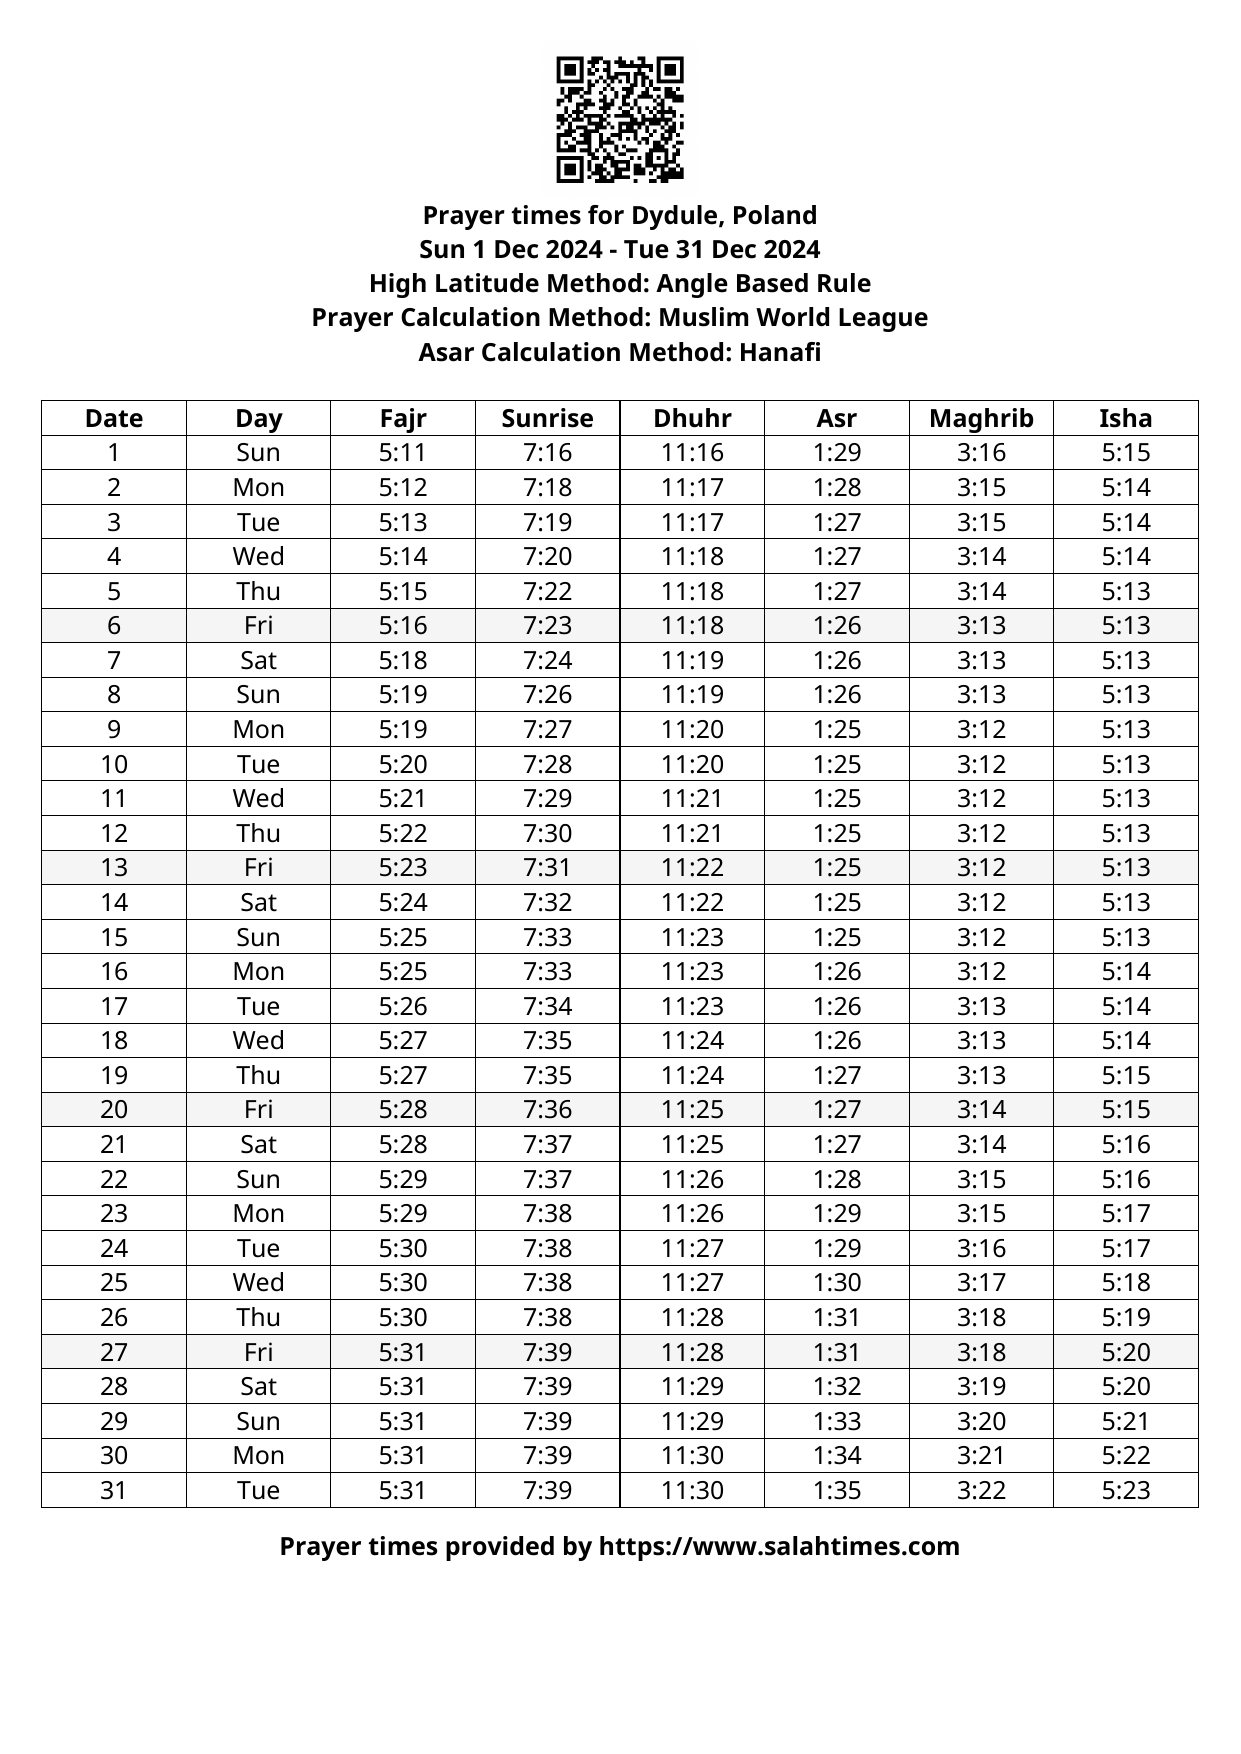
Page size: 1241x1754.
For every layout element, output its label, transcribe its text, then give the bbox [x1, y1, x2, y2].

table_cell 11:22 [621, 851, 764, 884]
table_cell 18 [42, 1024, 186, 1057]
table_cell 7:38 [476, 1196, 619, 1230]
table_cell 21 [42, 1127, 186, 1161]
table_cell 5:19 [1054, 1300, 1198, 1334]
table_cell 1:35 [765, 1473, 909, 1507]
table_cell 3:16 [910, 1231, 1053, 1264]
table_cell 7 [42, 643, 186, 677]
table_cell Sat [187, 885, 330, 919]
table_cell 3:12 [910, 712, 1053, 746]
table_cell 5 [42, 574, 186, 607]
table_cell 7:28 [476, 747, 619, 780]
table_cell 3:14 [910, 539, 1053, 573]
text Prayer times for Dydule, Poland [42, 198, 1198, 232]
table_cell 5:29 [331, 1162, 475, 1195]
table_cell 3:19 [910, 1369, 1053, 1403]
table_cell 11:20 [621, 712, 764, 746]
table_cell 1:28 [765, 470, 909, 504]
table_cell 1 [42, 436, 186, 469]
table_cell 28 [42, 1369, 186, 1403]
table_cell 11:23 [621, 954, 764, 988]
table_cell 7:39 [476, 1369, 619, 1403]
table_cell 1:31 [765, 1300, 909, 1334]
table_cell 3:12 [910, 954, 1053, 988]
table_cell 3 [42, 505, 186, 538]
table_cell 1:27 [765, 1058, 909, 1092]
table_cell 5:30 [331, 1231, 475, 1264]
table_cell 17 [42, 989, 186, 1022]
table_header Fajr [331, 401, 475, 434]
table_cell 1:26 [765, 989, 909, 1022]
table_cell 7:37 [476, 1127, 619, 1161]
table_cell 22 [42, 1162, 186, 1195]
table_cell Tue [187, 1473, 330, 1507]
table_header Isha [1054, 401, 1198, 434]
table_cell 3:15 [910, 505, 1053, 538]
table_cell 5:28 [331, 1127, 475, 1161]
table_cell 7:39 [476, 1335, 619, 1368]
table_cell 11:28 [621, 1300, 764, 1334]
table_cell Mon [187, 954, 330, 988]
table_cell 1:28 [765, 1162, 909, 1195]
table_cell 5:19 [331, 712, 475, 746]
table_cell 5:14 [331, 539, 475, 573]
table_cell 1:26 [765, 1024, 909, 1057]
table_cell 11:23 [621, 920, 764, 953]
table_cell Fri [187, 609, 330, 642]
table_cell 3:12 [910, 920, 1053, 953]
table_cell 1:33 [765, 1404, 909, 1437]
table_cell 11:24 [621, 1058, 764, 1092]
table_cell Sat [187, 1127, 330, 1161]
table_cell 7:36 [476, 1093, 619, 1126]
table_cell 5:15 [1054, 436, 1198, 469]
table_cell 5:20 [1054, 1335, 1198, 1368]
table_cell 6 [42, 609, 186, 642]
table_cell 19 [42, 1058, 186, 1092]
table_cell 31 [42, 1473, 186, 1507]
table_cell 5:13 [1054, 643, 1198, 677]
table_cell 3:13 [910, 643, 1053, 677]
table_cell 5:13 [1054, 885, 1198, 919]
table_cell 1:26 [765, 678, 909, 711]
table_cell Tue [187, 989, 330, 1022]
table_cell Thu [187, 816, 330, 849]
picture [542, 41, 699, 198]
table_cell 5:13 [1054, 747, 1198, 780]
table_cell 3:13 [910, 1058, 1053, 1092]
table_cell 5:25 [331, 920, 475, 953]
table_cell 11:29 [621, 1404, 764, 1437]
table_cell 7:31 [476, 851, 619, 884]
table_cell 5:27 [331, 1024, 475, 1057]
table_cell 3:18 [910, 1335, 1053, 1368]
table_cell 7:30 [476, 816, 619, 849]
table_cell 5:28 [331, 1093, 475, 1126]
table_cell 11:18 [621, 574, 764, 607]
table_cell 5:18 [1054, 1266, 1198, 1299]
table_cell Fri [187, 851, 330, 884]
table_cell 5:31 [331, 1369, 475, 1403]
table_cell 5:13 [1054, 781, 1198, 815]
table_cell 3:12 [910, 851, 1053, 884]
table_cell 5:15 [1054, 1093, 1198, 1126]
table_cell 7:24 [476, 643, 619, 677]
table_cell Sat [187, 1369, 330, 1403]
table_cell 25 [42, 1266, 186, 1299]
table_cell 5:20 [331, 747, 475, 780]
table_cell 3:13 [910, 989, 1053, 1022]
table_cell 7:19 [476, 505, 619, 538]
table_cell 4 [42, 539, 186, 573]
table_cell 2 [42, 470, 186, 504]
table_cell Mon [187, 1196, 330, 1230]
table_cell 5:31 [331, 1404, 475, 1437]
table_cell 1:30 [765, 1266, 909, 1299]
table_cell 5:30 [331, 1266, 475, 1299]
table_cell 11:25 [621, 1093, 764, 1126]
table_cell 3:21 [910, 1439, 1053, 1472]
table_cell 5:17 [1054, 1231, 1198, 1264]
table_cell 5:27 [331, 1058, 475, 1092]
table_cell 3:14 [910, 1127, 1053, 1161]
table_cell 3:17 [910, 1266, 1053, 1299]
table_cell 11:20 [621, 747, 764, 780]
table_cell 5:14 [1054, 539, 1198, 573]
table_header Day [187, 401, 330, 434]
table_cell 3:18 [910, 1300, 1053, 1334]
table_cell 1:25 [765, 816, 909, 849]
table_cell 5:13 [1054, 712, 1198, 746]
table_cell 5:31 [331, 1335, 475, 1368]
table_cell 5:16 [331, 609, 475, 642]
table_cell 5:31 [331, 1473, 475, 1507]
table_cell Tue [187, 505, 330, 538]
table_cell 11:21 [621, 816, 764, 849]
table_cell 1:29 [765, 1196, 909, 1230]
table_cell Sun [187, 1404, 330, 1437]
table_cell 3:13 [910, 678, 1053, 711]
table_cell Sat [187, 643, 330, 677]
table_cell 7:39 [476, 1473, 619, 1507]
table_cell Mon [187, 470, 330, 504]
table_cell 1:31 [765, 1335, 909, 1368]
table_cell 13 [42, 851, 186, 884]
table_cell 5:22 [1054, 1439, 1198, 1472]
table_cell 5:23 [1054, 1473, 1198, 1507]
table_cell 14 [42, 885, 186, 919]
table_cell 1:34 [765, 1439, 909, 1472]
table_header Dhuhr [621, 401, 764, 434]
table_cell 5:24 [331, 885, 475, 919]
table_cell 7:38 [476, 1231, 619, 1264]
table_cell 11 [42, 781, 186, 815]
table_cell 5:13 [1054, 609, 1198, 642]
table_cell 5:15 [331, 574, 475, 607]
table_cell 1:26 [765, 954, 909, 988]
table_cell 23 [42, 1196, 186, 1230]
table_cell 3:14 [910, 1093, 1053, 1126]
table_cell 5:18 [331, 643, 475, 677]
table_cell 5:26 [331, 989, 475, 1022]
table_cell 1:32 [765, 1369, 909, 1403]
table_cell 3:12 [910, 885, 1053, 919]
table_cell 5:25 [331, 954, 475, 988]
table_cell 3:22 [910, 1473, 1053, 1507]
table_cell 3:12 [910, 781, 1053, 815]
table_cell 7:38 [476, 1266, 619, 1299]
table_cell 1:29 [765, 436, 909, 469]
table_cell 12 [42, 816, 186, 849]
table_cell 5:23 [331, 851, 475, 884]
table_cell 5:14 [1054, 1024, 1198, 1057]
table_cell 1:27 [765, 539, 909, 573]
table_cell 7:33 [476, 920, 619, 953]
table_cell 15 [42, 920, 186, 953]
table_cell Wed [187, 1024, 330, 1057]
table_cell Wed [187, 539, 330, 573]
table_cell 1:25 [765, 920, 909, 953]
table_cell 16 [42, 954, 186, 988]
table_cell 7:39 [476, 1439, 619, 1472]
table_cell 1:25 [765, 712, 909, 746]
table_cell 5:29 [331, 1196, 475, 1230]
table_cell 5:31 [331, 1439, 475, 1472]
table_cell 26 [42, 1300, 186, 1334]
table_cell 9 [42, 712, 186, 746]
table_cell 1:25 [765, 781, 909, 815]
table_cell 11:19 [621, 643, 764, 677]
table_header Asr [765, 401, 909, 434]
table_cell 11:25 [621, 1127, 764, 1161]
table_cell Mon [187, 712, 330, 746]
table_header Sunrise [476, 401, 619, 434]
table_cell 1:25 [765, 885, 909, 919]
table_cell 5:12 [331, 470, 475, 504]
table_cell 5:15 [1054, 1058, 1198, 1092]
table_cell 5:22 [331, 816, 475, 849]
table_cell 3:15 [910, 1162, 1053, 1195]
text Prayer Calculation Method: Muslim World League [42, 300, 1198, 334]
table_cell 5:14 [1054, 989, 1198, 1022]
table_cell 1:26 [765, 609, 909, 642]
table_cell 1:26 [765, 643, 909, 677]
table_cell 27 [42, 1335, 186, 1368]
table_cell 7:27 [476, 712, 619, 746]
table_cell Tue [187, 747, 330, 780]
table_cell Thu [187, 1300, 330, 1334]
table_cell 8 [42, 678, 186, 711]
table_cell Sun [187, 678, 330, 711]
table_cell 3:14 [910, 574, 1053, 607]
table_cell 7:39 [476, 1404, 619, 1437]
text Asar Calculation Method: Hanafi [42, 334, 1198, 368]
table_cell 1:27 [765, 1093, 909, 1126]
table_cell 11:26 [621, 1196, 764, 1230]
table_cell 1:25 [765, 747, 909, 780]
table_cell 7:26 [476, 678, 619, 711]
table_cell 7:33 [476, 954, 619, 988]
table_cell 5:13 [1054, 678, 1198, 711]
table_cell 5:13 [1054, 816, 1198, 849]
table_cell 7:38 [476, 1300, 619, 1334]
table_cell Fri [187, 1093, 330, 1126]
table_cell 7:22 [476, 574, 619, 607]
table_cell 11:21 [621, 781, 764, 815]
table_cell 3:12 [910, 747, 1053, 780]
table_cell 1:27 [765, 505, 909, 538]
table_cell 11:28 [621, 1335, 764, 1368]
table_cell 5:30 [331, 1300, 475, 1334]
table_cell 5:13 [1054, 574, 1198, 607]
table_cell 3:12 [910, 816, 1053, 849]
table_cell 5:11 [331, 436, 475, 469]
table_cell Fri [187, 1335, 330, 1368]
table_cell 11:30 [621, 1473, 764, 1507]
table_cell 7:32 [476, 885, 619, 919]
table_cell 11:18 [621, 539, 764, 573]
table_cell Sun [187, 920, 330, 953]
table_cell 11:29 [621, 1369, 764, 1403]
table_cell 5:13 [1054, 851, 1198, 884]
table_cell 11:17 [621, 470, 764, 504]
table_cell 7:29 [476, 781, 619, 815]
table_cell 5:14 [1054, 505, 1198, 538]
table_header Date [42, 401, 186, 434]
table_cell 5:21 [331, 781, 475, 815]
table_cell Mon [187, 1439, 330, 1472]
table_cell 3:16 [910, 436, 1053, 469]
table_cell 7:35 [476, 1024, 619, 1057]
table_cell 5:21 [1054, 1404, 1198, 1437]
table_cell 30 [42, 1439, 186, 1472]
table_cell 5:17 [1054, 1196, 1198, 1230]
table_cell 11:19 [621, 678, 764, 711]
table_cell 11:27 [621, 1231, 764, 1264]
table_cell Thu [187, 574, 330, 607]
table_cell 5:14 [1054, 470, 1198, 504]
table_cell 7:23 [476, 609, 619, 642]
table_cell 1:25 [765, 851, 909, 884]
table_cell 5:13 [1054, 920, 1198, 953]
table_cell 3:13 [910, 609, 1053, 642]
table_cell 3:20 [910, 1404, 1053, 1437]
table_cell 5:19 [331, 678, 475, 711]
table_cell 1:27 [765, 574, 909, 607]
table_cell 7:34 [476, 989, 619, 1022]
table_cell Tue [187, 1231, 330, 1264]
table_cell 7:18 [476, 470, 619, 504]
text Prayer times provided by https://www.salahtimes.com [42, 1528, 1198, 1563]
table_cell 11:23 [621, 989, 764, 1022]
table_cell 1:27 [765, 1127, 909, 1161]
table_cell Wed [187, 781, 330, 815]
table_cell 7:37 [476, 1162, 619, 1195]
table_cell 11:22 [621, 885, 764, 919]
table_cell 11:17 [621, 505, 764, 538]
table_cell 3:13 [910, 1024, 1053, 1057]
table_cell 7:35 [476, 1058, 619, 1092]
table_cell 5:16 [1054, 1127, 1198, 1161]
table_cell Thu [187, 1058, 330, 1092]
table_cell 29 [42, 1404, 186, 1437]
table_cell 7:16 [476, 436, 619, 469]
table_cell 11:26 [621, 1162, 764, 1195]
table_cell Sun [187, 436, 330, 469]
table_cell 11:27 [621, 1266, 764, 1299]
table_cell 24 [42, 1231, 186, 1264]
table_cell 5:20 [1054, 1369, 1198, 1403]
table_cell 10 [42, 747, 186, 780]
table_cell 11:18 [621, 609, 764, 642]
table_cell 3:15 [910, 1196, 1053, 1230]
table_cell 3:15 [910, 470, 1053, 504]
table_cell 5:13 [331, 505, 475, 538]
table_header Maghrib [910, 401, 1053, 434]
table_cell 20 [42, 1093, 186, 1126]
table_cell 5:14 [1054, 954, 1198, 988]
text Sun 1 Dec 2024 - Tue 31 Dec 2024 [42, 232, 1198, 266]
text High Latitude Method: Angle Based Rule [42, 266, 1198, 300]
table_cell 11:30 [621, 1439, 764, 1472]
table_cell 7:20 [476, 539, 619, 573]
table_cell 1:29 [765, 1231, 909, 1264]
table_cell 5:16 [1054, 1162, 1198, 1195]
table_cell 11:24 [621, 1024, 764, 1057]
table_cell Wed [187, 1266, 330, 1299]
table_cell 11:16 [621, 436, 764, 469]
table_cell Sun [187, 1162, 330, 1195]
